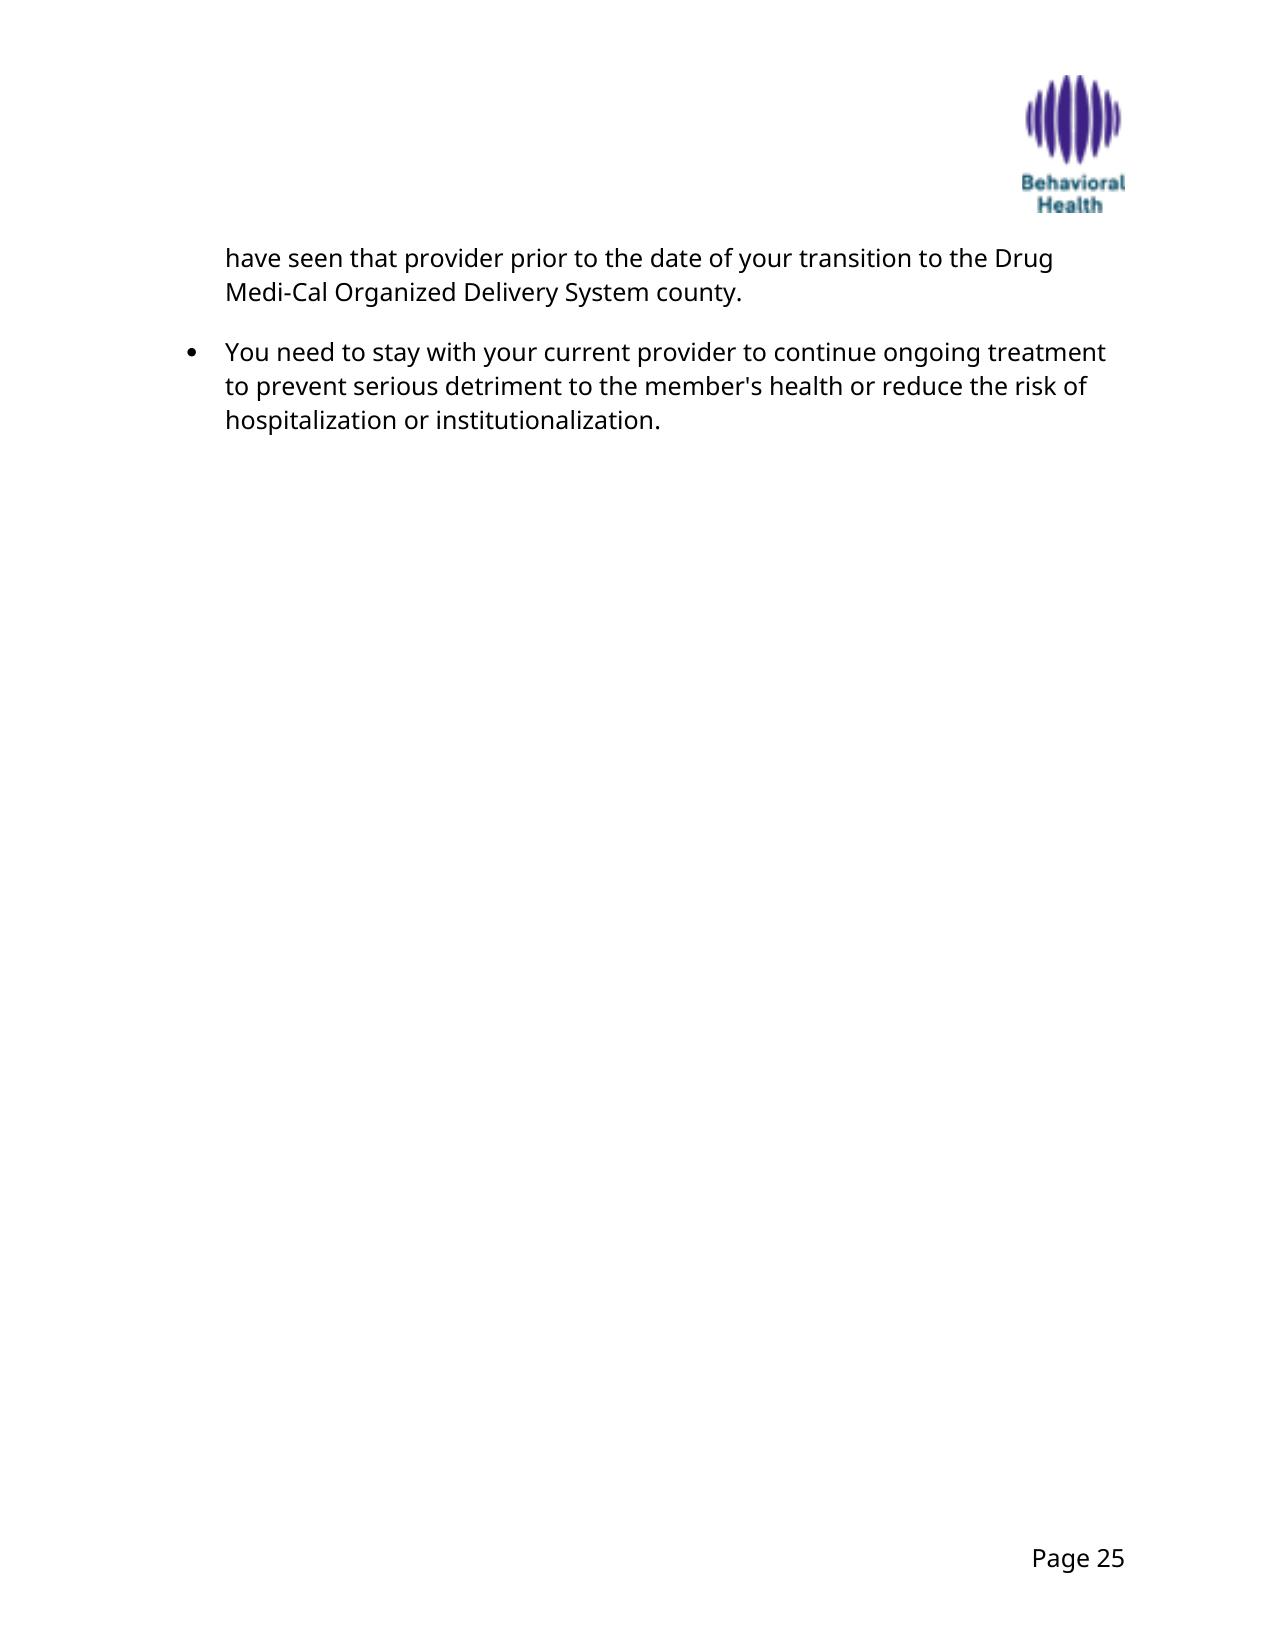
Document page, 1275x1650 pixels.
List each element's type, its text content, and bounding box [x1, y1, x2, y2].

picture [1022, 75, 1125, 213]
list You need to stay with your current provider to continue ongoing treatment to prevent serious detriment to the member's health or reduce the risk of hospitalization or institutionalization. [187, 334, 1125, 436]
